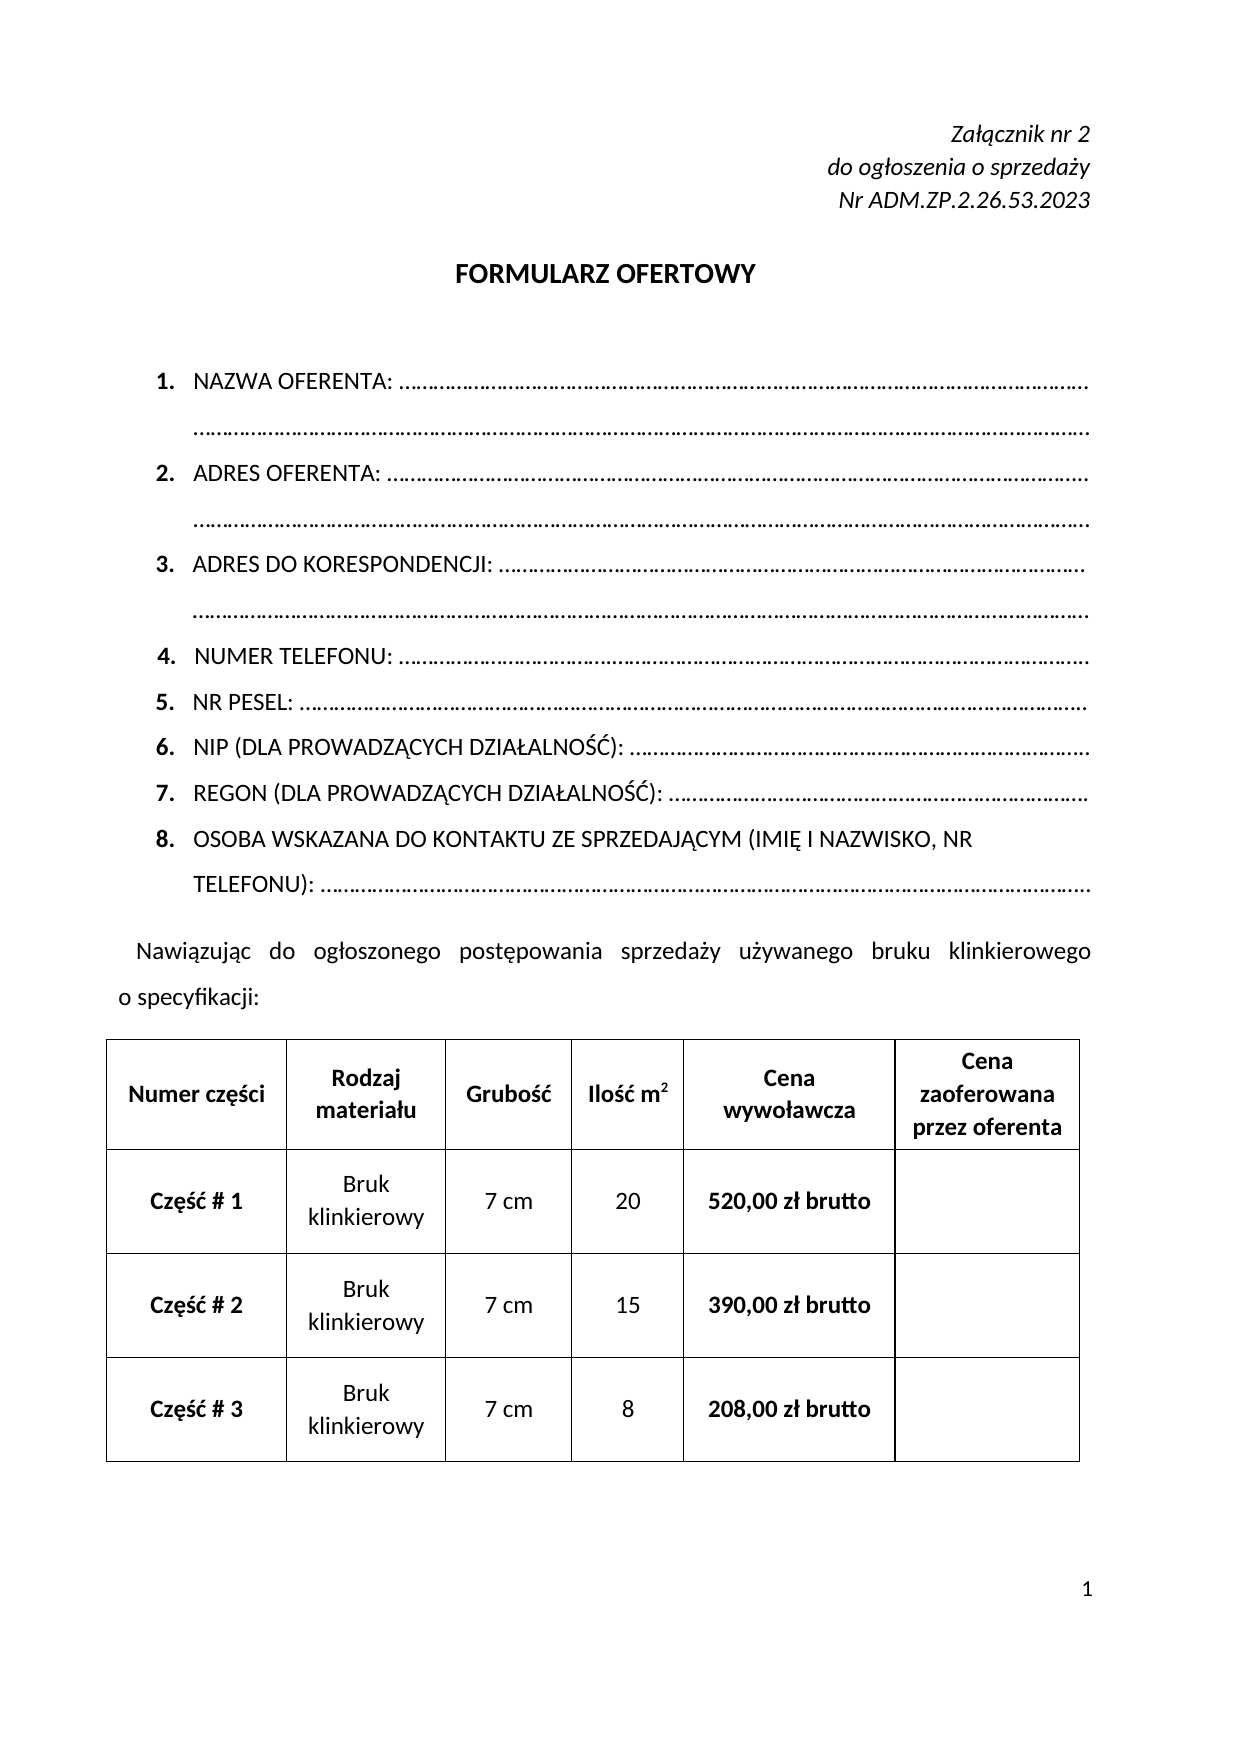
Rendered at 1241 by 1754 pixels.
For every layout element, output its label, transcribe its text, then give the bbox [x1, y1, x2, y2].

text Załącznik nr 2 [118, 118, 1092, 149]
table_cell 7 cm [446, 1150, 571, 1253]
table_cell [896, 1254, 1079, 1357]
list ADRES OFERENTA: ………………………………………………………………………………………………………….. ………………………………………………………………………………………………………………………………………… [156, 457, 1092, 533]
list OSOBA WSKAZANA DO KONTAKTU ZE SPRZEDAJĄCYM (IMIĘ I NAZWISKO, NR TELEFONU): …………………………………………………………………………………………………………………….. [156, 823, 1092, 899]
table_header Numer części [107, 1040, 286, 1149]
list ADRES DO KORESPONDENCJI: ………………………………………………………………………………………… ………………………………………………………………………………………………………………………………………… [155, 548, 1092, 625]
table_header Rodzaj materiału [287, 1040, 445, 1149]
table_cell 8 [572, 1358, 683, 1461]
table_header Ilość m2 [572, 1040, 683, 1149]
list NUMER TELEFONU: ……………………………….……………………………………………………………………….. [155, 640, 1092, 670]
table_header Cena zaoferowana przez oferenta [896, 1040, 1079, 1149]
table_cell 7 cm [446, 1254, 571, 1357]
table_cell Część # 1 [107, 1150, 286, 1253]
text Nawiązując do ogłoszonego postępowania sprzedaży używanego bruku klinkierowego o specyfikacji: [118, 935, 1092, 1011]
table_cell 7 cm [446, 1358, 571, 1461]
list ………………………………………………………………………………………………………………………………………… [193, 411, 1092, 442]
table_cell 390,00 zł brutto [684, 1254, 894, 1357]
table_header Cena wywoławcza [684, 1040, 894, 1149]
table_cell [896, 1150, 1079, 1253]
table_cell Część # 2 [107, 1254, 286, 1357]
table_cell 520,00 zł brutto [684, 1150, 894, 1253]
table_cell [896, 1358, 1079, 1461]
table_cell Część # 3 [107, 1358, 286, 1461]
table_cell 20 [572, 1150, 683, 1253]
text Nr ADM.ZP.2.26.53.2023 [118, 184, 1092, 214]
text FORMULARZ OFERTOWY [118, 255, 1092, 291]
list NR PESEL: ……………………………………………………………………………………………………………………….. [155, 686, 1092, 716]
table_cell 15 [572, 1254, 683, 1357]
table_header Grubość [446, 1040, 571, 1149]
table_cell Bruk klinkierowy [287, 1150, 445, 1253]
table_cell Bruk klinkierowy [287, 1254, 445, 1357]
text do ogłoszenia o sprzedaży [118, 151, 1092, 182]
table_cell 208,00 zł brutto [684, 1358, 894, 1461]
list NIP (DLA PROWADZĄCYCH DZIAŁALNOŚĆ): …………………………………………………………………….. [156, 731, 1092, 762]
list REGON (DLA PROWADZĄCYCH DZIAŁALNOŚĆ): ………………………………………………………………. [156, 777, 1092, 808]
table_cell Bruk klinkierowy [287, 1358, 445, 1461]
list NAZWA OFERENTA: ………………………………………………………………………………………………………… [156, 366, 1092, 396]
